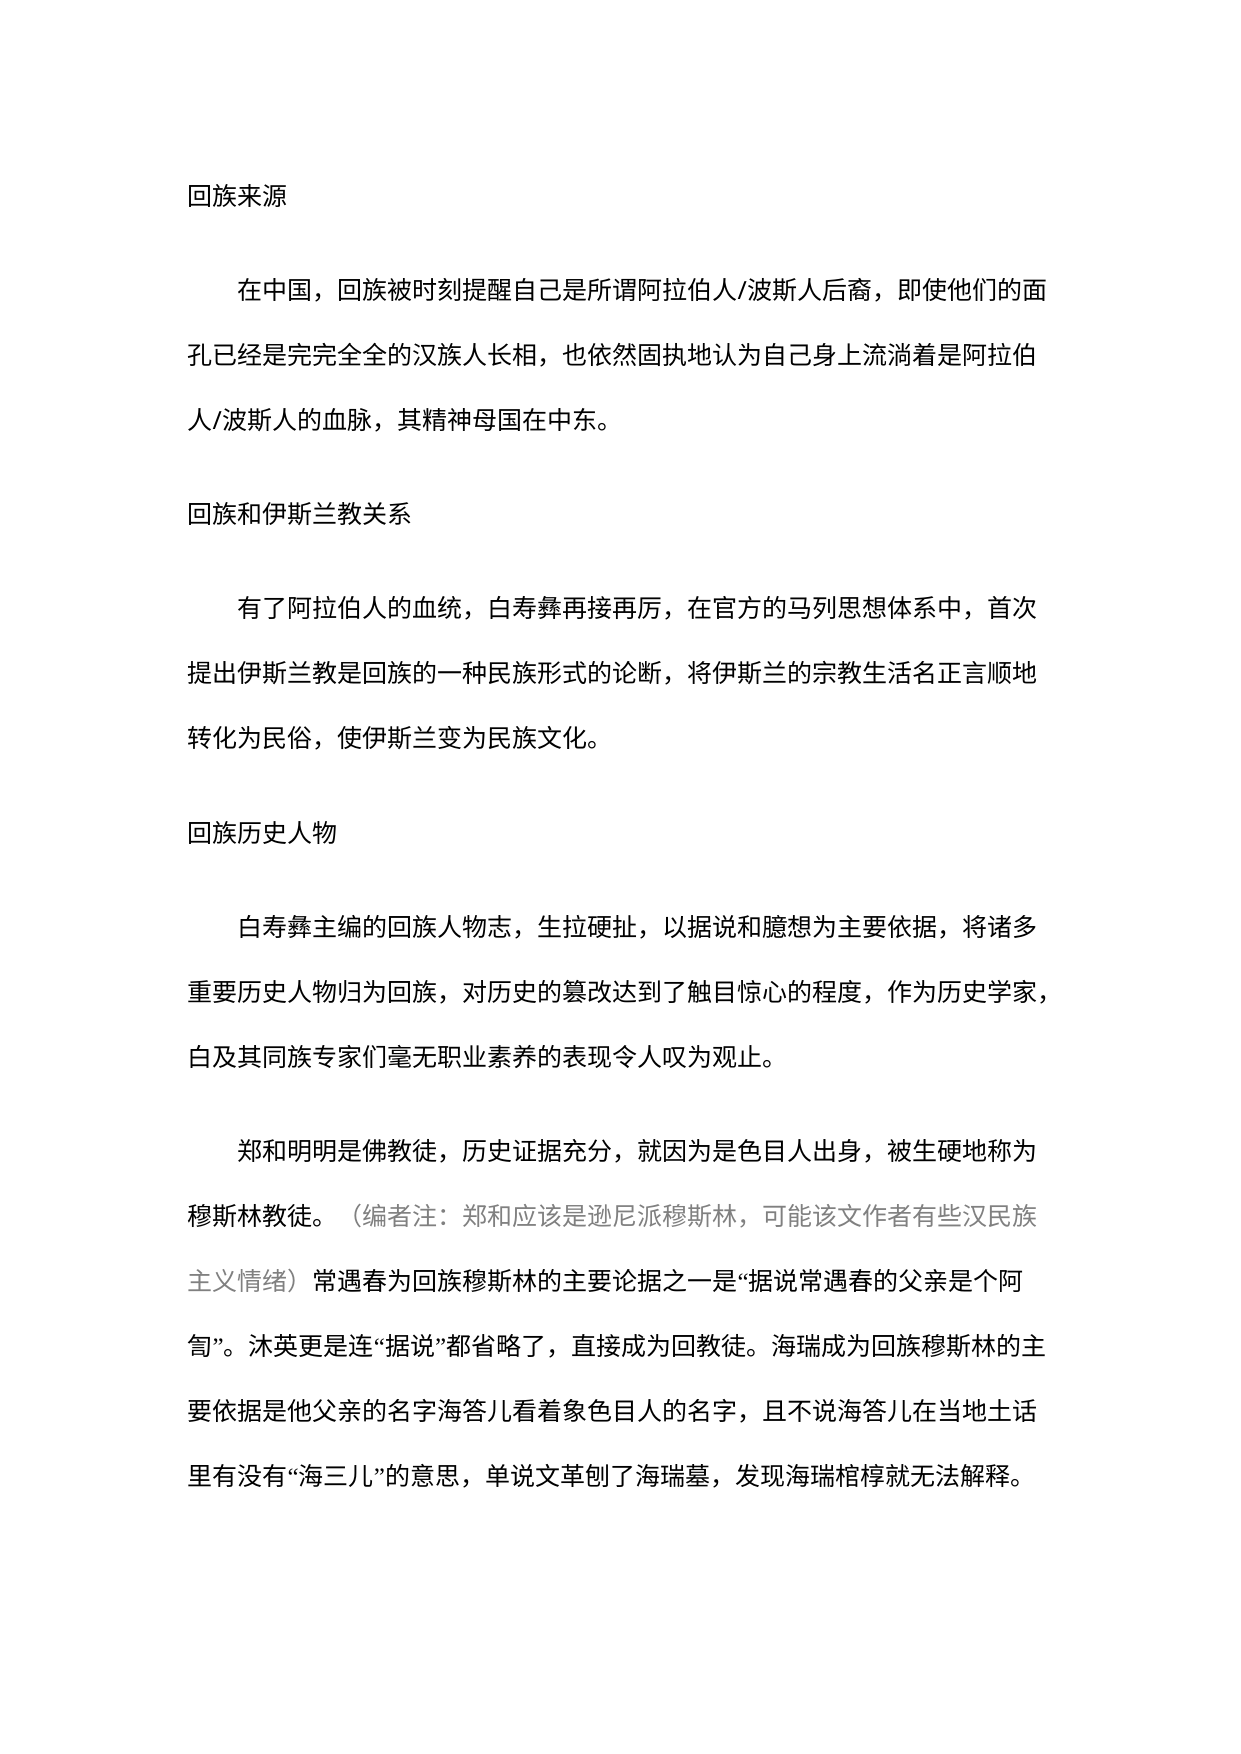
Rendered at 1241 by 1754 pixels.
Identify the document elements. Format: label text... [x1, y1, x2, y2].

text 回族来源 [187, 162, 1053, 227]
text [187, 1117, 1053, 1507]
text 回族历史人物 [187, 799, 1053, 864]
text 回族和伊斯兰教关系 [187, 480, 1053, 545]
text 白寿彝主编的回族人物志，生拉硬扯，以据说和臆想为主要依据，将诸多重要历史人物归为回族，对历史的篡改达到了触目惊心的程度，作为历史学家，白及其同族专家们毫无职业素养的表现令人叹为观止。 [187, 893, 1053, 1088]
text 有了阿拉伯人的血统，白寿彝再接再厉，在官方的马列思想体系中，首次提出伊斯兰教是回族的一种民族形式的论断，将伊斯兰的宗教生活名正言顺地转化为民俗，使伊斯兰变为民族文化。 [187, 574, 1053, 769]
text 在中国，回族被时刻提醒自己是所谓阿拉伯人/波斯人后裔，即使他们的面孔已经是完完全全的汉族人长相，也依然固执地认为自己身上流淌着是阿拉伯人/波斯人的血脉，其精神母国在中东。 [187, 256, 1053, 451]
